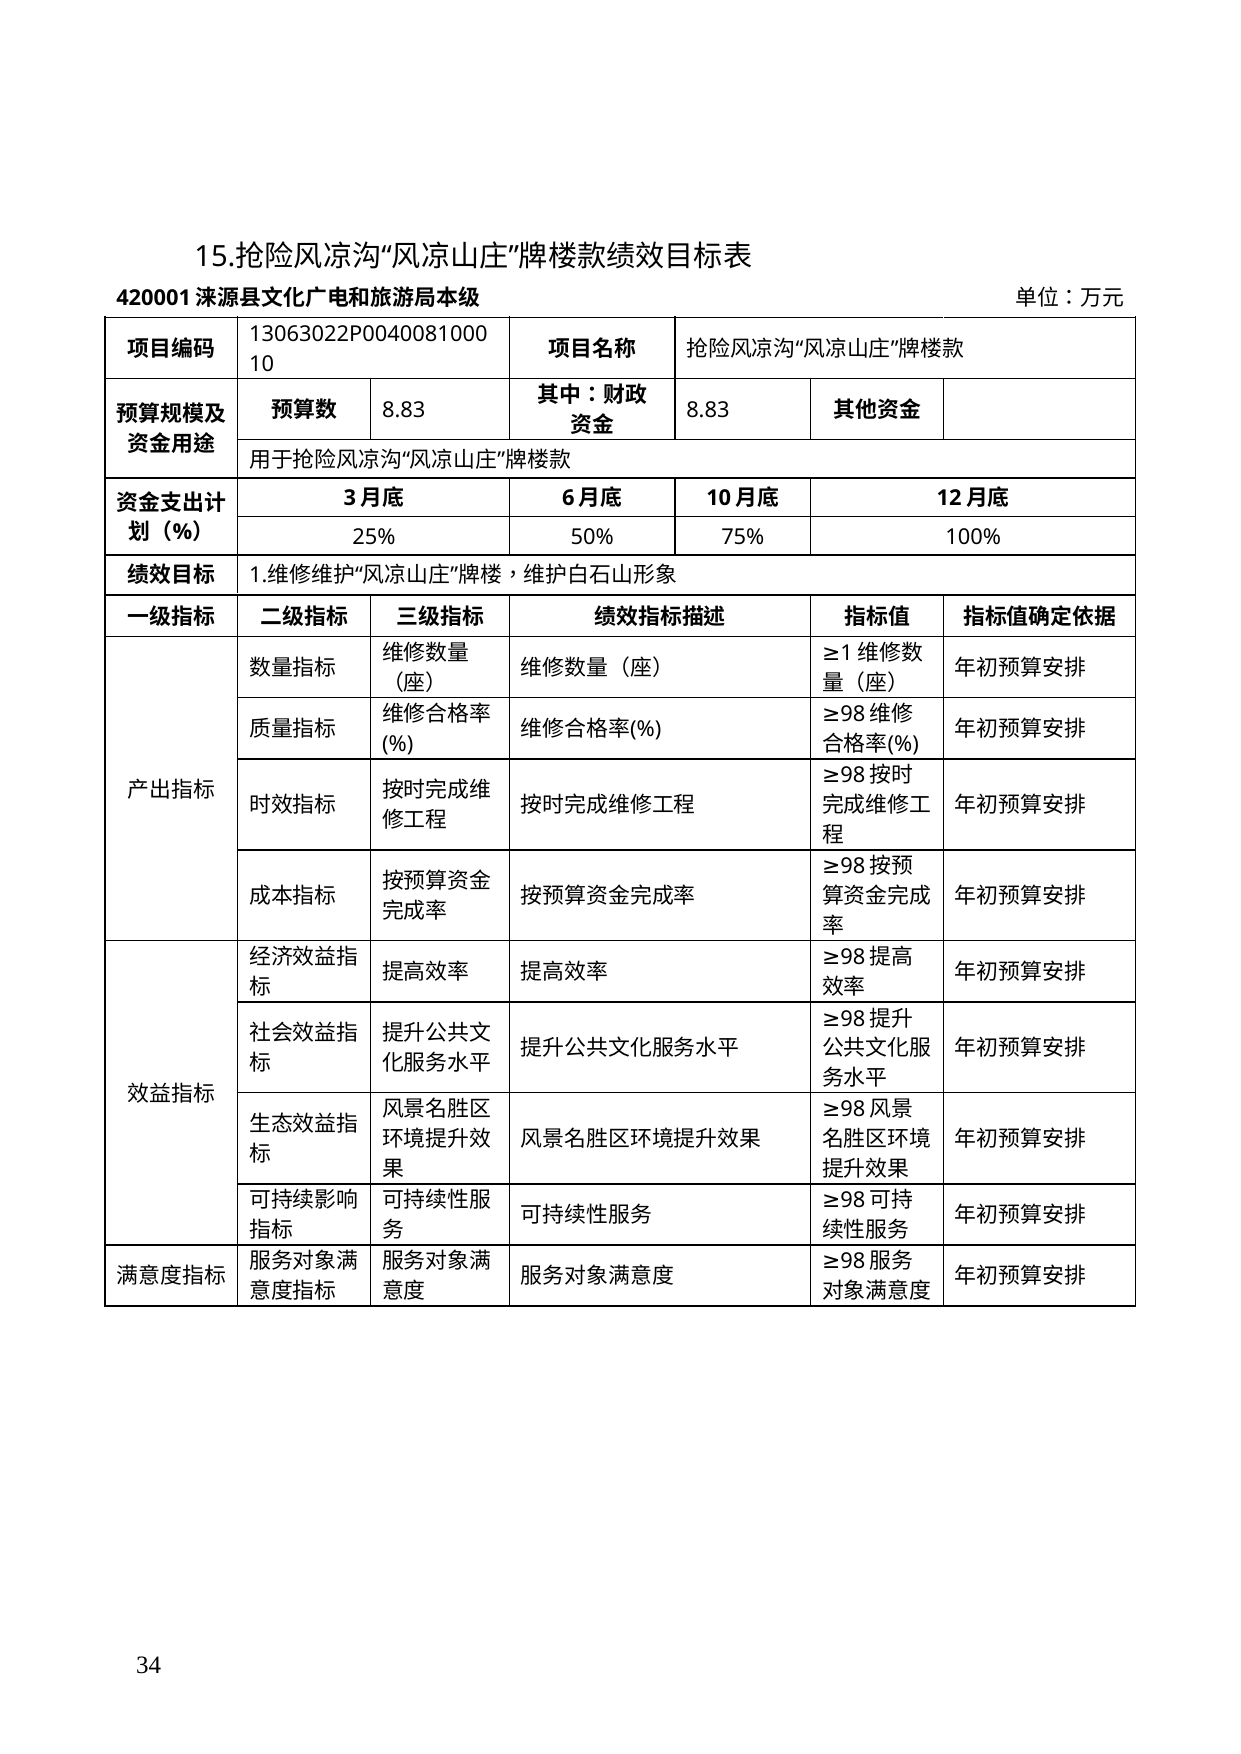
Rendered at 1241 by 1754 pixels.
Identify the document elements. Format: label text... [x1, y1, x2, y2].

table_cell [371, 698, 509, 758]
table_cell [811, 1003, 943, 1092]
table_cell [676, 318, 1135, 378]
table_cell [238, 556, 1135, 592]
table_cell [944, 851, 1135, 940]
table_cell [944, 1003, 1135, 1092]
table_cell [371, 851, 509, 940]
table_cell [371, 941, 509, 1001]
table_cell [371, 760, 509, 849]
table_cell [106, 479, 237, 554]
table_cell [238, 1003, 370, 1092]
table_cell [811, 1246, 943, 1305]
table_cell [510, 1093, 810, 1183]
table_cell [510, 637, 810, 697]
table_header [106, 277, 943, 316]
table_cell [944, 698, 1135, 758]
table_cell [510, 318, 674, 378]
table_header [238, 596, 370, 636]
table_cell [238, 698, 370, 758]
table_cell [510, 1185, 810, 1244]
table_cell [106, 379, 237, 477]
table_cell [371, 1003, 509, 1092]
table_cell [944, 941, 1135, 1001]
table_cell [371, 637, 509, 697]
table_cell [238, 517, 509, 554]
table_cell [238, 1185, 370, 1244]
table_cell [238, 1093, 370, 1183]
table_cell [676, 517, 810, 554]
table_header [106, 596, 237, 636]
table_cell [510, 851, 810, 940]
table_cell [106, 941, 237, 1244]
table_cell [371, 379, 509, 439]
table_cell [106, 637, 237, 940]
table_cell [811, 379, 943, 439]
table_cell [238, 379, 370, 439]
text 15.抢险风凉沟“风凉山庄”牌楼款绩效目标表 [136, 235, 1104, 275]
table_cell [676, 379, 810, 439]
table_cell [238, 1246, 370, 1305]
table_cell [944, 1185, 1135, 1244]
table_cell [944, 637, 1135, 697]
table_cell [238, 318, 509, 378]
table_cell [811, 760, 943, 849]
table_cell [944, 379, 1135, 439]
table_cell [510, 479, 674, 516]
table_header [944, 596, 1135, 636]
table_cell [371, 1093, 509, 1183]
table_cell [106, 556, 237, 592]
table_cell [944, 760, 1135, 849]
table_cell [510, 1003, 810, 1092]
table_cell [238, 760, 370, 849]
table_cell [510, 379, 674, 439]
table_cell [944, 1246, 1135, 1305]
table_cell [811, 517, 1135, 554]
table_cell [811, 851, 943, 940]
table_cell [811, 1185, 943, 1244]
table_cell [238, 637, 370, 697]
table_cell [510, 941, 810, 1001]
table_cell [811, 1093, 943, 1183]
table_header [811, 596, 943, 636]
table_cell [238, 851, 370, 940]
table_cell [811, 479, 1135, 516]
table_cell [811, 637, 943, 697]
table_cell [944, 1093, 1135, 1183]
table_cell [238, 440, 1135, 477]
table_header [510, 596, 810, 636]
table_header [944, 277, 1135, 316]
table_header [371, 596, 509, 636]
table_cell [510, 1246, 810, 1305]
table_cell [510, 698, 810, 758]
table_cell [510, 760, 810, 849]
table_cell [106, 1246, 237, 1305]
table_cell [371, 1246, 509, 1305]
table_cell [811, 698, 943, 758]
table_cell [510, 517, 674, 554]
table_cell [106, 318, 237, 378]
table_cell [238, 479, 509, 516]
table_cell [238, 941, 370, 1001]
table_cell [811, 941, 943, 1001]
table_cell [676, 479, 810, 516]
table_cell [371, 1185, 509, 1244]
